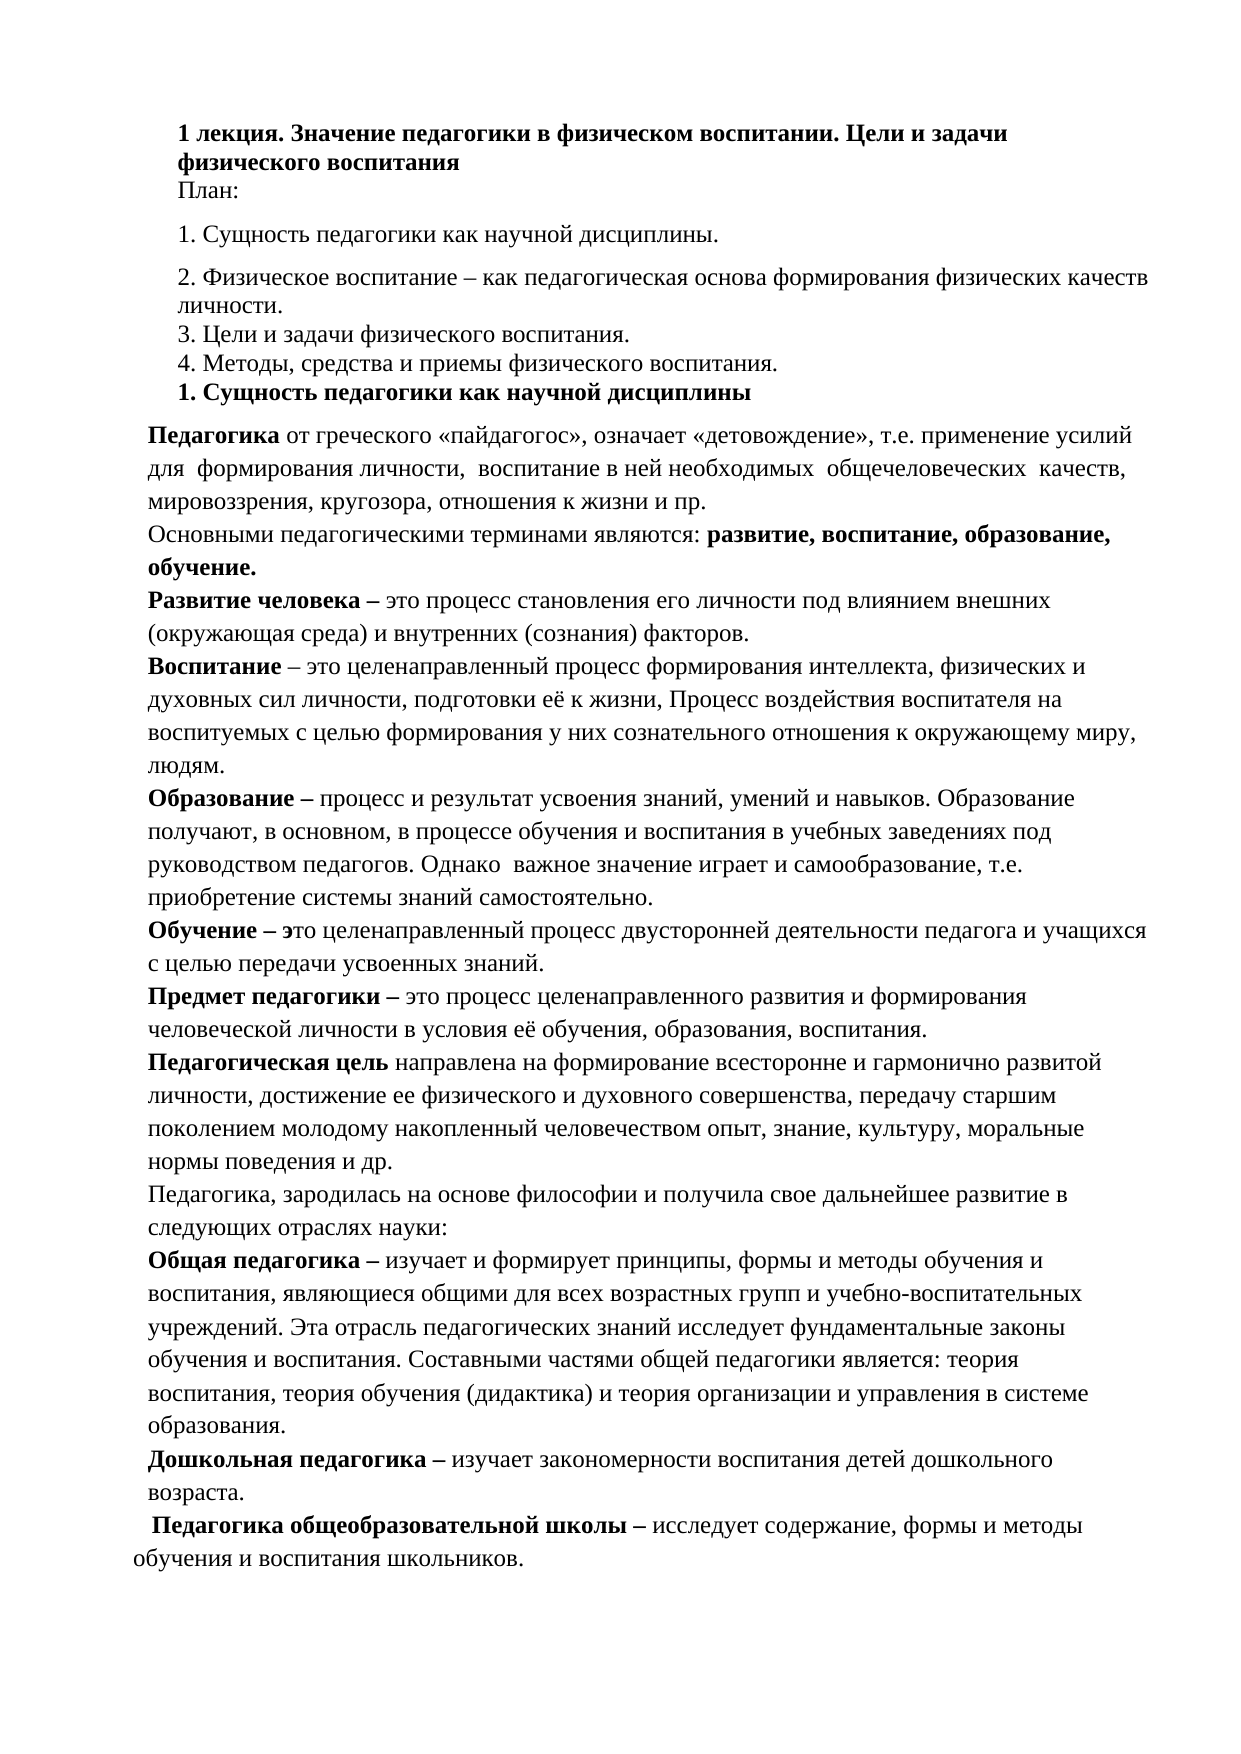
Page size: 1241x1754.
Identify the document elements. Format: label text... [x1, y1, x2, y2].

text Педагогика от греческого «пайдагогос», означает «детовождение», т.е. применение усилий для формирования личности, воспитание в ней необходимых общечеловеческих качеств, мировоззрения, кругозора, отношения к жизни и пр. [148, 420, 1152, 515]
text Педагогическая цель направлена на формирование всесторонне и гармонично развитой личности, достижение ее физического и духовного совершенства, передачу старшим поколением молодому накопленный человечеством опыт, знание, культуру, моральные нормы поведения и др. [148, 1047, 1152, 1175]
text 3. Цели и задачи физического воспитания. [177, 319, 1152, 348]
text Воспитание – это целенаправленный процесс формирования интеллекта, физических и духовных сил личности, подготовки её к жизни, Процесс воздействия воспитателя на воспитуемых с целью формирования у них сознательного отношения к окружающему миру, людям. [148, 651, 1152, 779]
text 1. Сущность педагогики как научной дисциплины. [177, 219, 1152, 247]
text План: [177, 176, 1152, 204]
text 2. Физическое воспитание – как педагогическая основа формирования физических качеств личности. [177, 262, 1152, 319]
text Педагогика, зародилась на основе философии и получила свое дальнейшее развитие в следующих отраслях науки: [148, 1179, 1152, 1241]
text Дошкольная педагогика – изучает закономерности воспитания детей дошкольного возраста. [148, 1444, 1152, 1505]
text 4. Методы, средства и приемы физического воспитания. [177, 348, 1152, 377]
text 1. Сущность педагогики как научной дисциплины [177, 377, 1152, 406]
text Развитие человека – это процесс становления его личности под влиянием внешних (окружающая среда) и внутренних (сознания) факторов. [148, 585, 1152, 647]
text Общая педагогика – изучает и формирует принципы, формы и методы обучения и воспитания, являющиеся общими для всех возрастных групп и учебно-воспитательных учреждений. Эта отрасль педагогических знаний исследует фундаментальные законы обучения и воспитания. Составными частями общей педагогики является: теория воспитания, теория обучения (дидактика) и теория организации и управления в системе образования. [148, 1246, 1152, 1439]
text Образование – процесс и результат усвоения знаний, умений и навыков. Образование получают, в основном, в процессе обучения и воспитания в учебных заведениях под руководством педагогов. Однако важное значение играет и самообразование, т.е. приобретение системы знаний самостоятельно. [148, 783, 1152, 911]
text 1 лекция. Значение педагогики в физическом воспитании. Цели и задачи физического воспитания [177, 118, 1152, 176]
text Обучение – это целенаправленный процесс двусторонней деятельности педагога и учащихся с целью передачи усвоенных знаний. [148, 915, 1152, 977]
text Предмет педагогики – это процесс целенаправленного развития и формирования человеческой личности в условия её обучения, образования, воспитания. [148, 981, 1152, 1043]
text Основными педагогическими терминами являются: развитие, воспитание, образование, обучение. [148, 519, 1152, 581]
text Педагогика общеобразовательной школы – исследует содержание, формы и методы обучения и воспитания школьников. [133, 1510, 1152, 1571]
